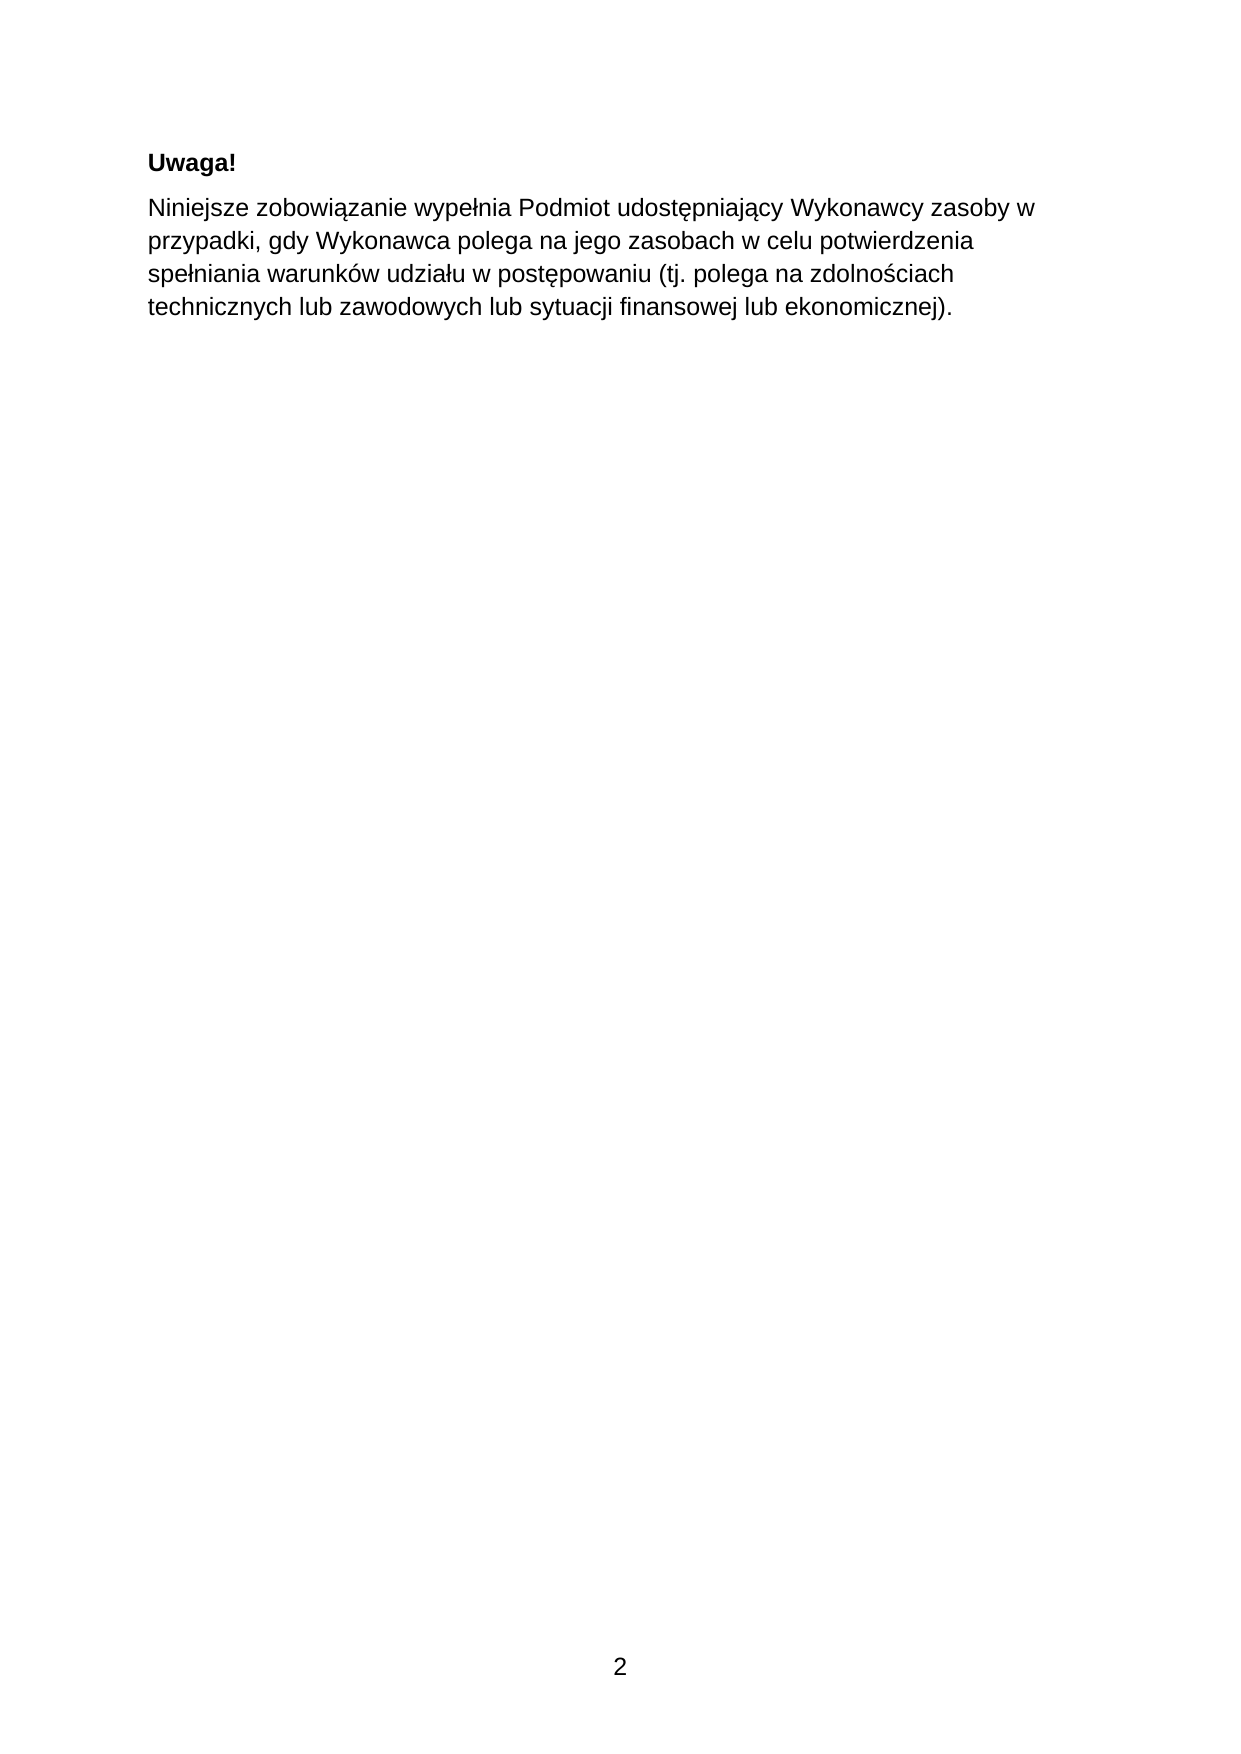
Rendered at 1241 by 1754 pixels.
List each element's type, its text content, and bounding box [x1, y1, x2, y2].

text Niniejsze zobowiązanie wypełnia Podmiot udostępniający Wykonawcy zasoby w przypadki, gdy Wykonawca polega na jego zasobach w celu potwierdzenia spełniania warunków udziału w postępowaniu (tj. polega na zdolnościach technicznych lub zawodowych lub sytuacji finansowej lub ekonomicznej). [148, 193, 1093, 321]
text Uwaga! [148, 148, 1093, 176]
